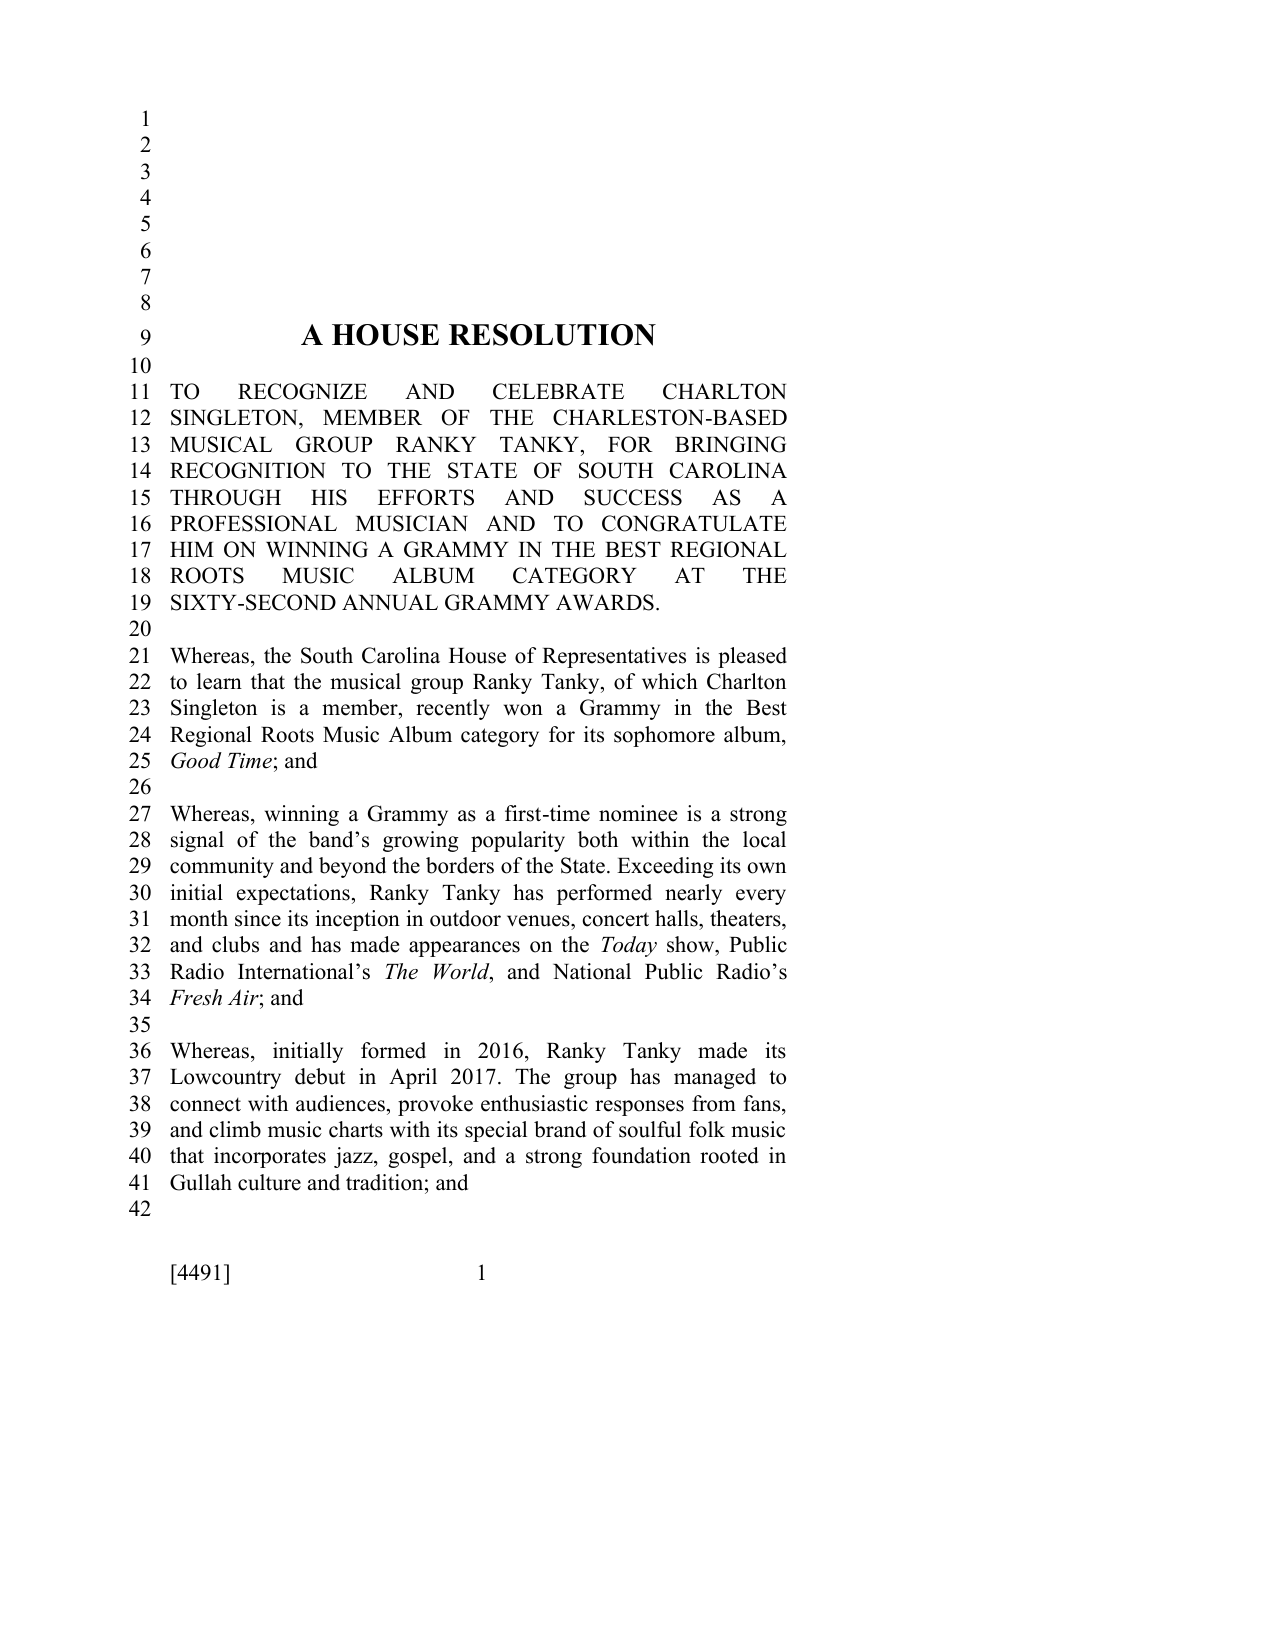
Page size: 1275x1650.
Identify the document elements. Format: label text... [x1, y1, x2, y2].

text Whereas, initially formed in 2016, Ranky Tanky made its Lowcountry debut in April 2017. The group has managed to connect with audiences, provoke enthusiastic responses from fans, and climb music charts with its special brand of soulful folk music that incorporates jazz, gospel, and a strong foundation rooted in Gullah culture and tradition; and [169, 1037, 787, 1195]
text Whereas, winning a Grammy as a first-time nominee is a strong signal of the band’s growing popularity both within the local community and beyond the borders of the State. Exceeding its own initial expectations, Ranky Tanky has performed nearly every month since its inception in outdoor venues, concert halls, theaters, and clubs and has made appearances on the Today show, Public Radio International’s The World, and National Public Radio’s Fresh Air; and [169, 800, 787, 1011]
text TO RECOGNIZE AND CELEBRATE CHARLTON SINGLETON, MEMBER OF THE CHARLESTON-BASED MUSICAL GROUP RANKY TANKY, FOR BRINGING RECOGNITION TO THE STATE OF SOUTH CAROLINA THROUGH HIS EFFORTS AND SUCCESS AS A PROFESSIONAL MUSICIAN AND TO CONGRATULATE HIM ON WINNING A GRAMMY IN THE BEST REGIONAL ROOTS MUSIC ALBUM CATEGORY AT THE SIXTY-SECOND ANNUAL GRAMMY AWARDS. [169, 378, 787, 615]
text Whereas, the South Carolina House of Representatives is pleased to learn that the musical group Ranky Tanky, of which Charlton Singleton is a member, recently won a Grammy in the Best Regional Roots Music Album category for its sophomore album, Good Time; and [169, 642, 787, 773]
text A HOUSE RESOLUTION [169, 316, 787, 352]
